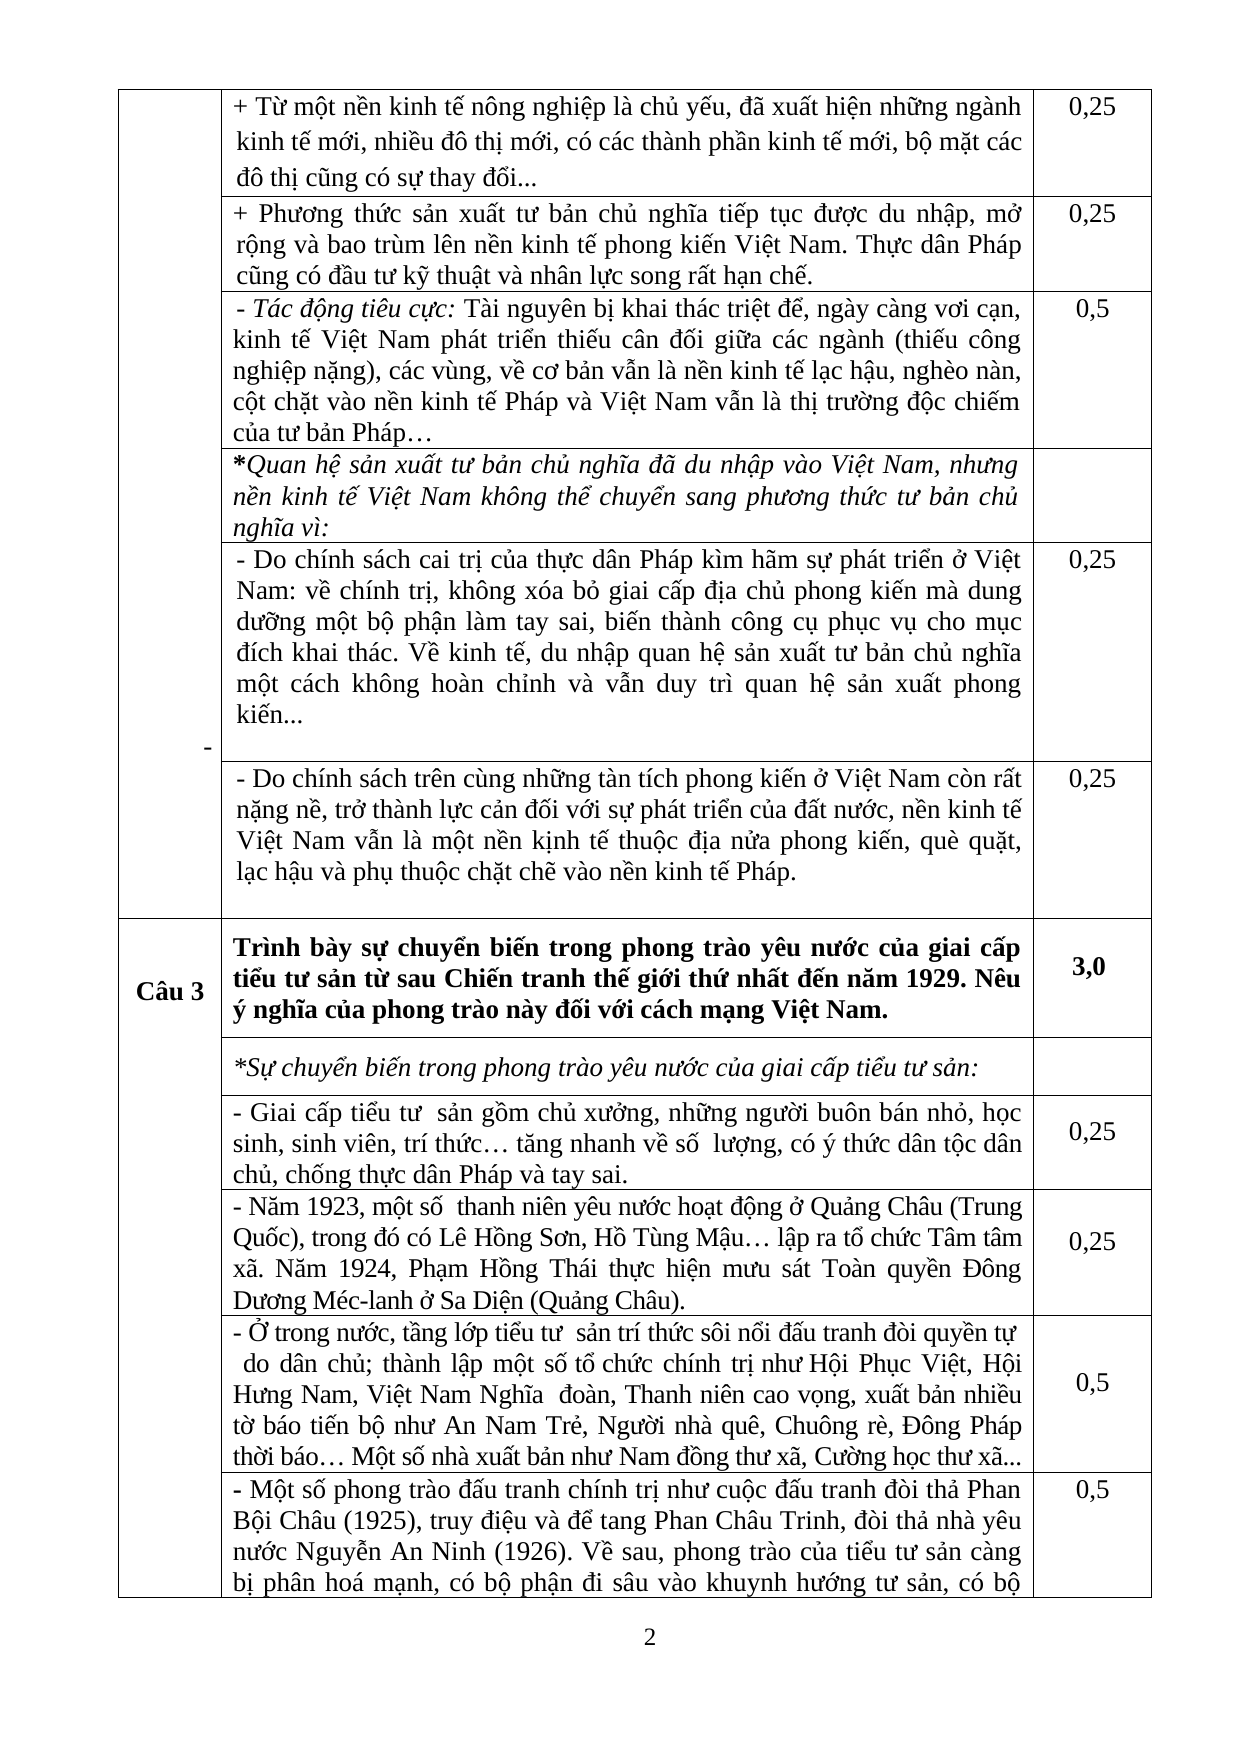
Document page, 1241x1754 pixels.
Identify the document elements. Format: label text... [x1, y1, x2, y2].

table_cell 0,25 [1034, 197, 1151, 291]
table_cell 0,5 [1034, 1473, 1151, 1597]
table_cell 0,5 [1034, 1316, 1151, 1472]
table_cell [222, 1473, 1033, 1597]
table_cell + Từ một nền kinh tế nông nghiệp là chủ yếu, đã xuất hiện những ngành kinh tế mới, nhiều đô thị mới, có các thành phần kinh tế mới, bộ mặt các đô thị cũng có sự thay đổi... [222, 90, 1033, 196]
table_cell *Sự chuyển biến trong phong trào yêu nước của giai cấp tiểu tư sản: [222, 1038, 1033, 1095]
table_cell Trình bày sự chuyển biến trong phong trào yêu nước của giai cấp tiểu tư sản từ sau Chiến tranh thế giới thứ nhất đến năm 1929. Nêu ý nghĩa của phong trào này đối với cách mạng Việt Nam. [222, 919, 1033, 1037]
table_cell - Tác động tiêu cực: Tài nguyên bị khai thác triệt để, ngày càng vơi cạn, kinh tế Việt Nam phát triển thiếu cân đối giữa các ngành (thiếu công nghiệp nặng), các vùng, về cơ bản vẫn là nền kinh tế lạc hậu, nghèo nàn, cột chặt vào nền kinh tế Pháp và Việt Nam vẫn là thị trường độc chiếm của tư bản Pháp… [222, 292, 1033, 447]
table_cell - Giai cấp tiểu tư sản gồm chủ xưởng, những người buôn bán nhỏ, học sinh, sinh viên, trí thức… tăng nhanh về số lượng, có ý thức dân tộc dân chủ, chống thực dân Pháp và tay sai. [222, 1096, 1033, 1189]
table_cell 0,25 [1034, 90, 1151, 196]
table_cell Câu 3 [119, 919, 221, 1597]
table_cell - Do chính sách trên cùng những tàn tích phong kiến ở Việt Nam còn rất nặng nề, trở thành lực cản đối với sự phát triển của đất nước, nền kinh tế Việt Nam vẫn là một nền kịnh tế thuộc địa nửa phong kiến, què quặt, lạc hậu và phụ thuộc chặt chẽ vào nền kinh tế Pháp. [222, 762, 1033, 918]
table_cell 0,25 [1034, 762, 1151, 918]
table_cell 0,25 [1034, 1190, 1151, 1315]
table_cell [1034, 449, 1151, 542]
table_cell - Do chính sách cai trị của thực dân Pháp kìm hãm sự phát triển ở Việt Nam: về chính trị, không xóa bỏ giai cấp địa chủ phong kiến mà dung dưỡng một bộ phận làm tay sai, biến thành công cụ phục vụ cho mục đích khai thác. Về kinh tế, du nhập quan hệ sản xuất tư bản chủ nghĩa một cách không hoàn chỉnh và vẫn duy trì quan hệ sản xuất phong kiến... - [222, 543, 1033, 761]
table_cell 3,0 [1034, 919, 1151, 1037]
table_cell + Phương thức sản xuất tư bản chủ nghĩa tiếp tục được du nhập, mở rộng và bao trùm lên nền kinh tế phong kiến Việt Nam. Thực dân Pháp cũng có đầu tư kỹ thuật và nhân lực song rất hạn chế. [222, 197, 1033, 291]
table_cell [1034, 1038, 1151, 1095]
table_cell 0,5 [1034, 292, 1151, 447]
table_cell 0,25 [1034, 543, 1151, 761]
table_cell *Quan hệ sản xuất tư bản chủ nghĩa đã du nhập vào Việt Nam, nhưng nền kinh tế Việt Nam không thể chuyển sang phương thức tư bản chủ nghĩa vì: [222, 449, 1033, 542]
table_cell 0,25 [1034, 1096, 1151, 1189]
table_cell - Ở trong nước, tầng lớp tiểu tư sản trí thức sôi nổi đấu tranh đòi quyền tự do dân chủ; thành lập một số tổ chức chính trị như Hội Phục Việt, Hội Hưng Nam, Việt Nam Nghĩa đoàn, Thanh niên cao vọng, xuất bản nhiều tờ báo tiến bộ như An Nam Trẻ, Người nhà quê, Chuông rè, Đông Pháp thời báo… Một số nhà xuất bản như Nam đồng thư xã, Cường học thư xã... [222, 1316, 1033, 1472]
table_cell - Năm 1923, một số thanh niên yêu nước hoạt động ở Quảng Châu (Trung Quốc), trong đó có Lê Hồng Sơn, Hồ Tùng Mậu… lập ra tổ chức Tâm tâm xã. Năm 1924, Phạm Hồng Thái thực hiện mưu sát Toàn quyền Đông Dương Méc-lanh ở Sa Diện (Quảng Châu). [222, 1190, 1033, 1315]
table_cell [119, 90, 221, 918]
